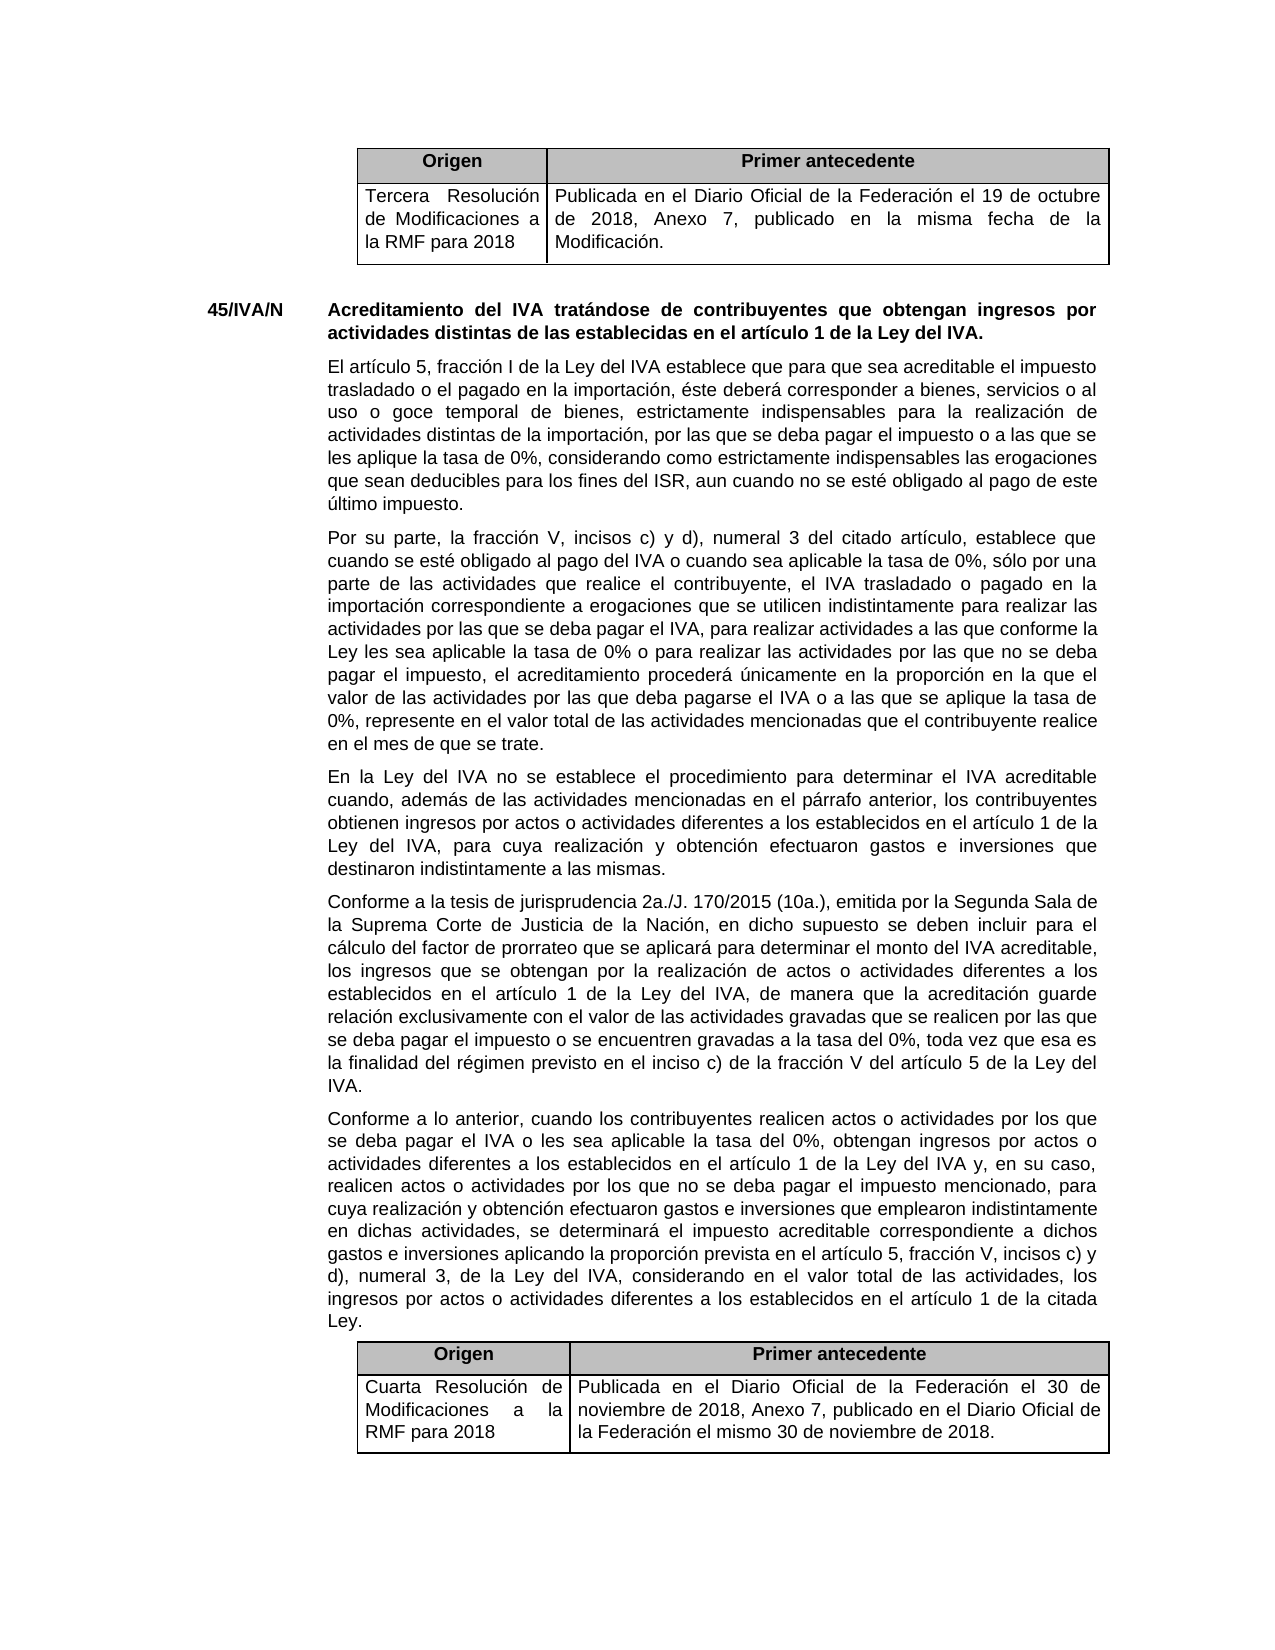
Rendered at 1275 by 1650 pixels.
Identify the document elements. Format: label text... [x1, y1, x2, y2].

table_cell Cuarta Resolución de Modificaciones a la RMF para 2018 [358, 1376, 569, 1452]
table_cell Publicada en el Diario Oficial de la Federación el 30 de noviembre de 2018, Anexo 7, publicado en el Diario Oficial de la Federación el mismo 30 de noviembre de 2018. [571, 1376, 1108, 1452]
text En la Ley del IVA no se establece el procedimiento para determinar el IVA acreditable cuando, además de las actividades mencionadas en el párrafo anterior, los contribuyentes obtienen ingresos por actos o actividades diferentes a los establecidos en el artículo 1 de la Ley del IVA, para cuya realización y obtención efectuaron gastos e inversiones que destinaron indistintamente a las mismas. [207, 765, 1098, 880]
text Conforme a la tesis de jurisprudencia 2a./J. 170/2015 (10a.), emitida por la Segunda Sala de la Suprema Corte de Justicia de la Nación, en dicho supuesto se deben incluir para el cálculo del factor de prorrateo que se aplicará para determinar el monto del IVA acreditable, los ingresos que se obtengan por la realización de actos o actividades diferentes a los establecidos en el artículo 1 de la Ley del IVA, de manera que la acreditación guarde relación exclusivamente con el valor de las actividades gravadas que se realicen por las que se deba pagar el impuesto o se encuentren gravadas a la tasa del 0%, toda vez que esa es la finalidad del régimen previsto en el inciso c) de la fracción V del artículo 5 de la Ley del IVA. [207, 891, 1098, 1097]
text Por su parte, la fracción V, incisos c) y d), numeral 3 del citado artículo, establece que cuando se esté obligado al pago del IVA o cuando sea aplicable la tasa de 0%, sólo por una parte de las actividades que realice el contribuyente, el IVA trasladado o pagado en la importación correspondiente a erogaciones que se utilicen indistintamente para realizar las actividades por las que se deba pagar el IVA, para realizar actividades a las que conforme la Ley les sea aplicable la tasa de 0% o para realizar las actividades por las que no se deba pagar el impuesto, el acreditamiento procederá únicamente en la proporción en la que el valor de las actividades por las que deba pagarse el IVA o a las que se aplique la tasa de 0%, represente en el valor total de las actividades mencionadas que el contribuyente realice en el mes de que se trate. [207, 526, 1098, 755]
table_header Origen [358, 1343, 569, 1374]
table_cell Publicada en el Diario Oficial de la Federación el 19 de octubre de 2018, Anexo 7, publicado en la misma fecha de la Modificación. [548, 184, 1108, 263]
text 45/IVA/N Acreditamiento del IVA tratándose de contribuyentes que obtengan ingresos por actividades distintas de las establecidas en el artículo 1 de la Ley del IVA. [207, 298, 1098, 344]
table_header Origen [358, 149, 546, 183]
table_cell Tercera Resolución de Modificaciones a la RMF para 2018 [358, 184, 546, 263]
table_header Primer antecedente [571, 1343, 1108, 1374]
text Conforme a lo anterior, cuando los contribuyentes realicen actos o actividades por los que se deba pagar el IVA o les sea aplicable la tasa del 0%, obtengan ingresos por actos o actividades diferentes a los establecidos en el artículo 1 de la Ley del IVA y, en su caso, realicen actos o actividades por los que no se deba pagar el impuesto mencionado, para cuya realización y obtención efectuaron gastos e inversiones que emplearon indistintamente en dichas actividades, se determinará el impuesto acreditable correspondiente a dichos gastos e inversiones aplicando la proporción prevista en el artículo 5, fracción V, incisos c) y d), numeral 3, de la Ley del IVA, considerando en el valor total de las actividades, los ingresos por actos o actividades diferentes a los establecidos en el artículo 1 de la citada Ley. [207, 1107, 1098, 1332]
table_header Primer antecedente [548, 149, 1108, 183]
text El artículo 5, fracción I de la Ley del IVA establece que para que sea acreditable el impuesto trasladado o el pagado en la importación, éste deberá corresponder a bienes, servicios o al uso o goce temporal de bienes, estrictamente indispensables para la realización de actividades distintas de la importación, por las que se deba pagar el impuesto o a las que se les aplique la tasa de 0%, considerando como estrictamente indispensables las erogaciones que sean deducibles para los fines del ISR, aun cuando no se esté obligado al pago de este último impuesto. [207, 355, 1098, 515]
